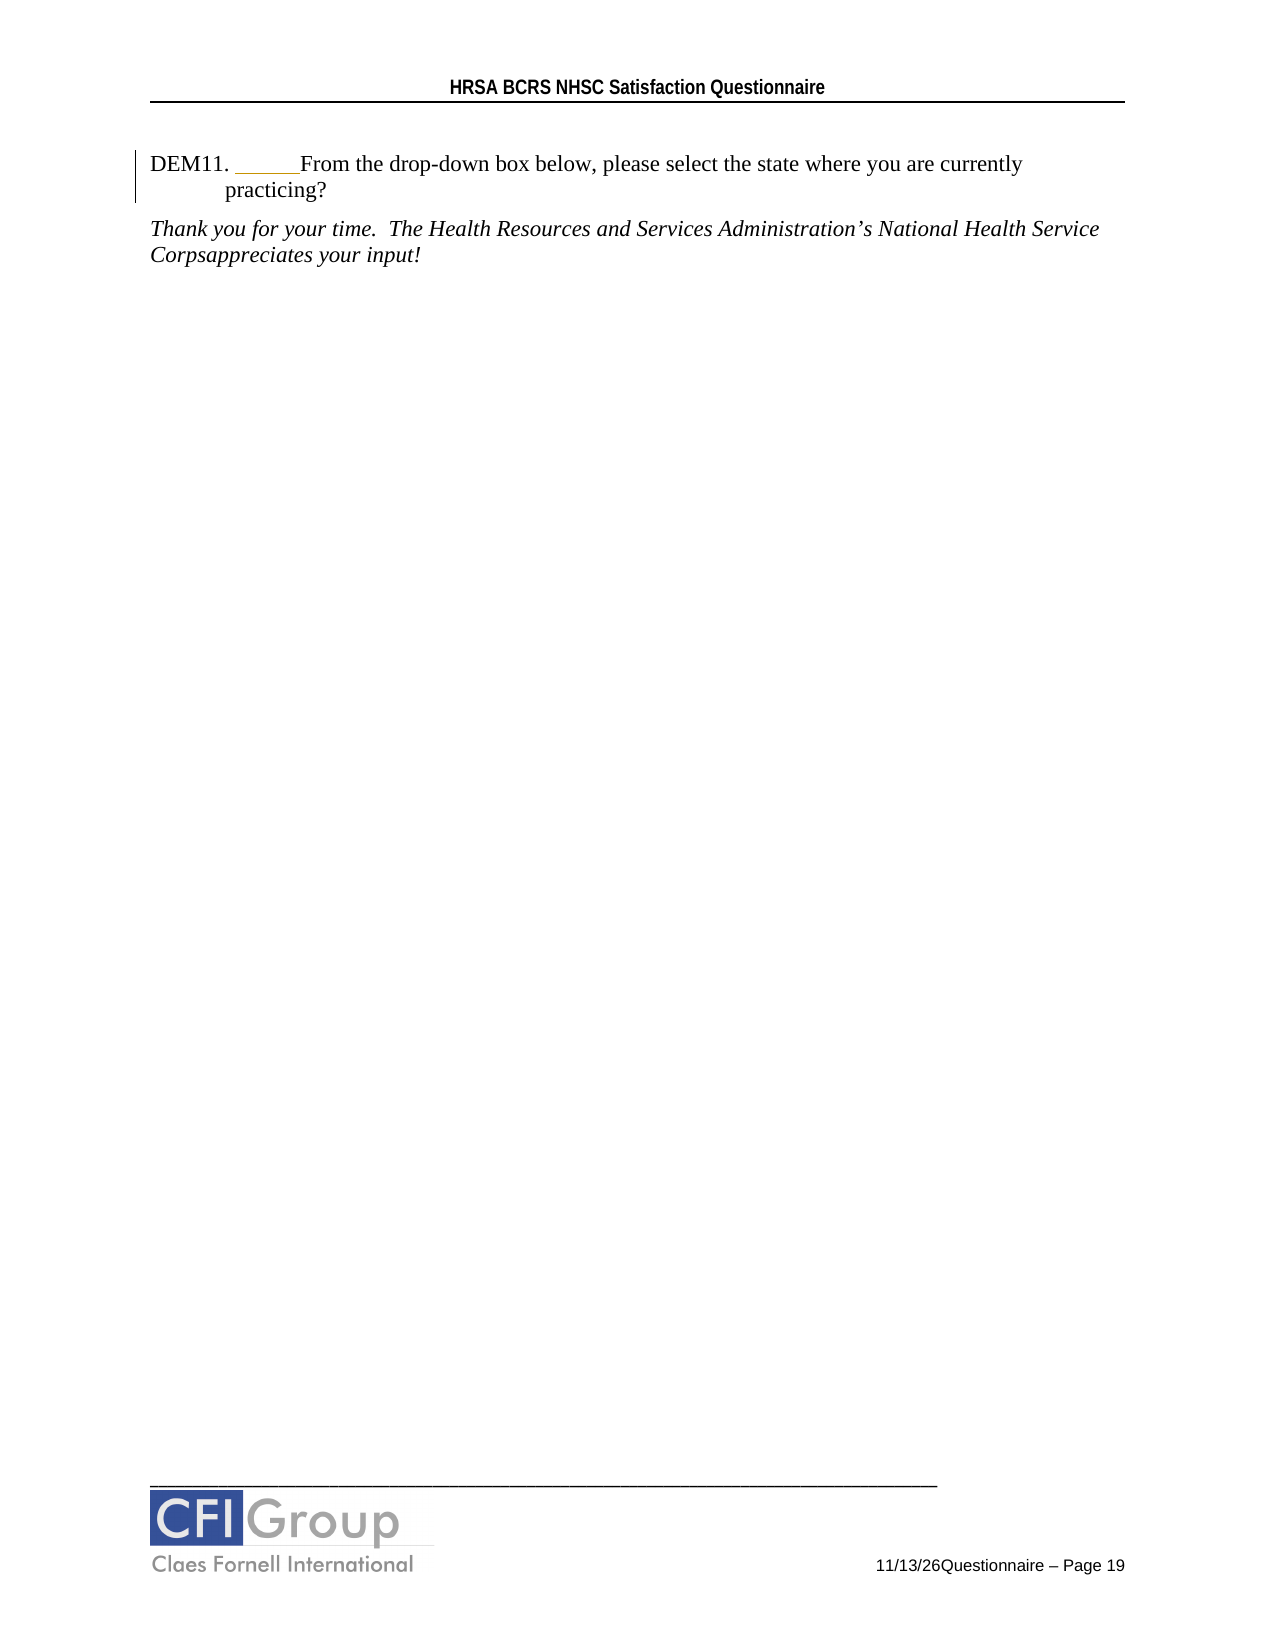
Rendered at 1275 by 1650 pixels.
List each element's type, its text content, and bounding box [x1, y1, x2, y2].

text DEM11. From the drop-down box below, please select the state where you are currently practicing? [150, 150, 1125, 203]
picture [150, 1490, 435, 1572]
text Thank you for your time. The Health Resources and Services Administration’s National Health Service Corpsappreciates your input! [150, 215, 1125, 268]
